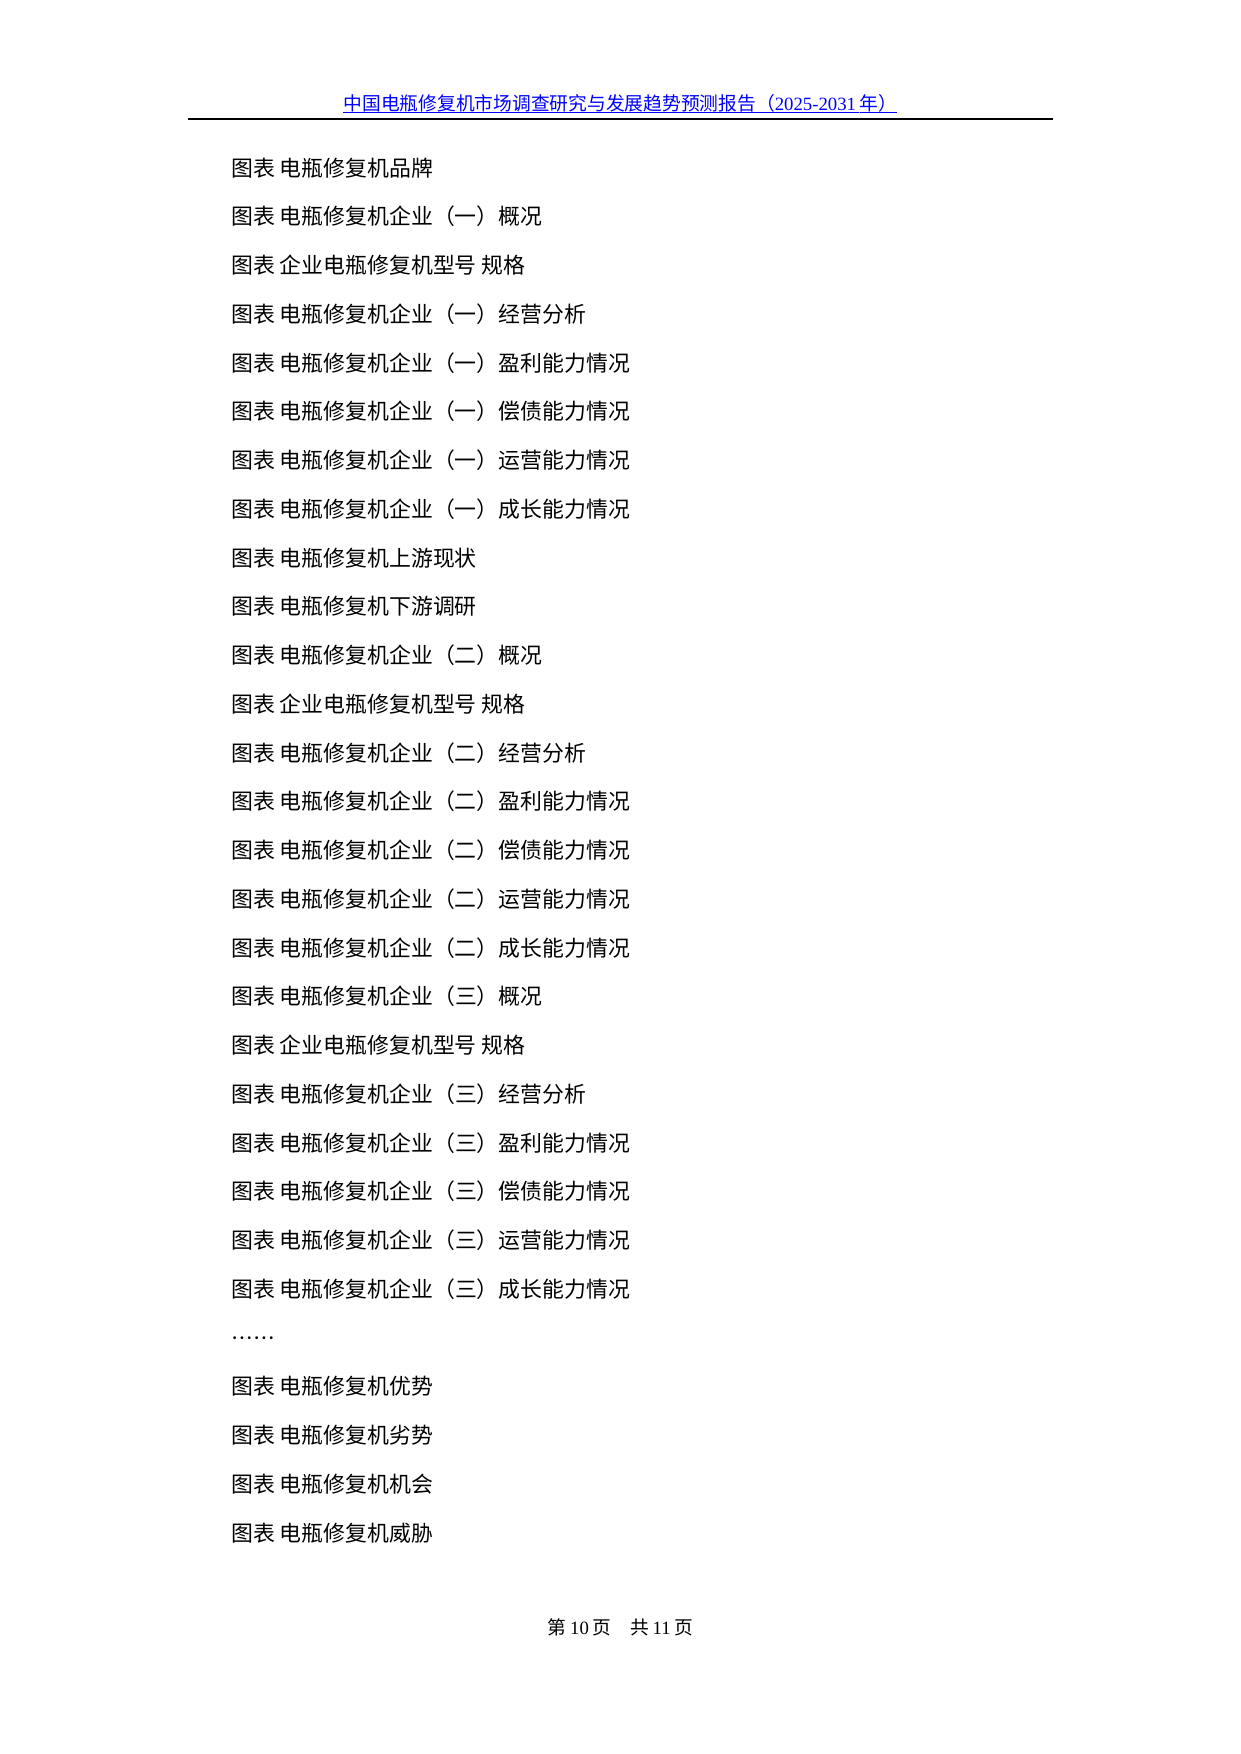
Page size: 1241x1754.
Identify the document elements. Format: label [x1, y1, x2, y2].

text [187, 150, 1053, 1548]
